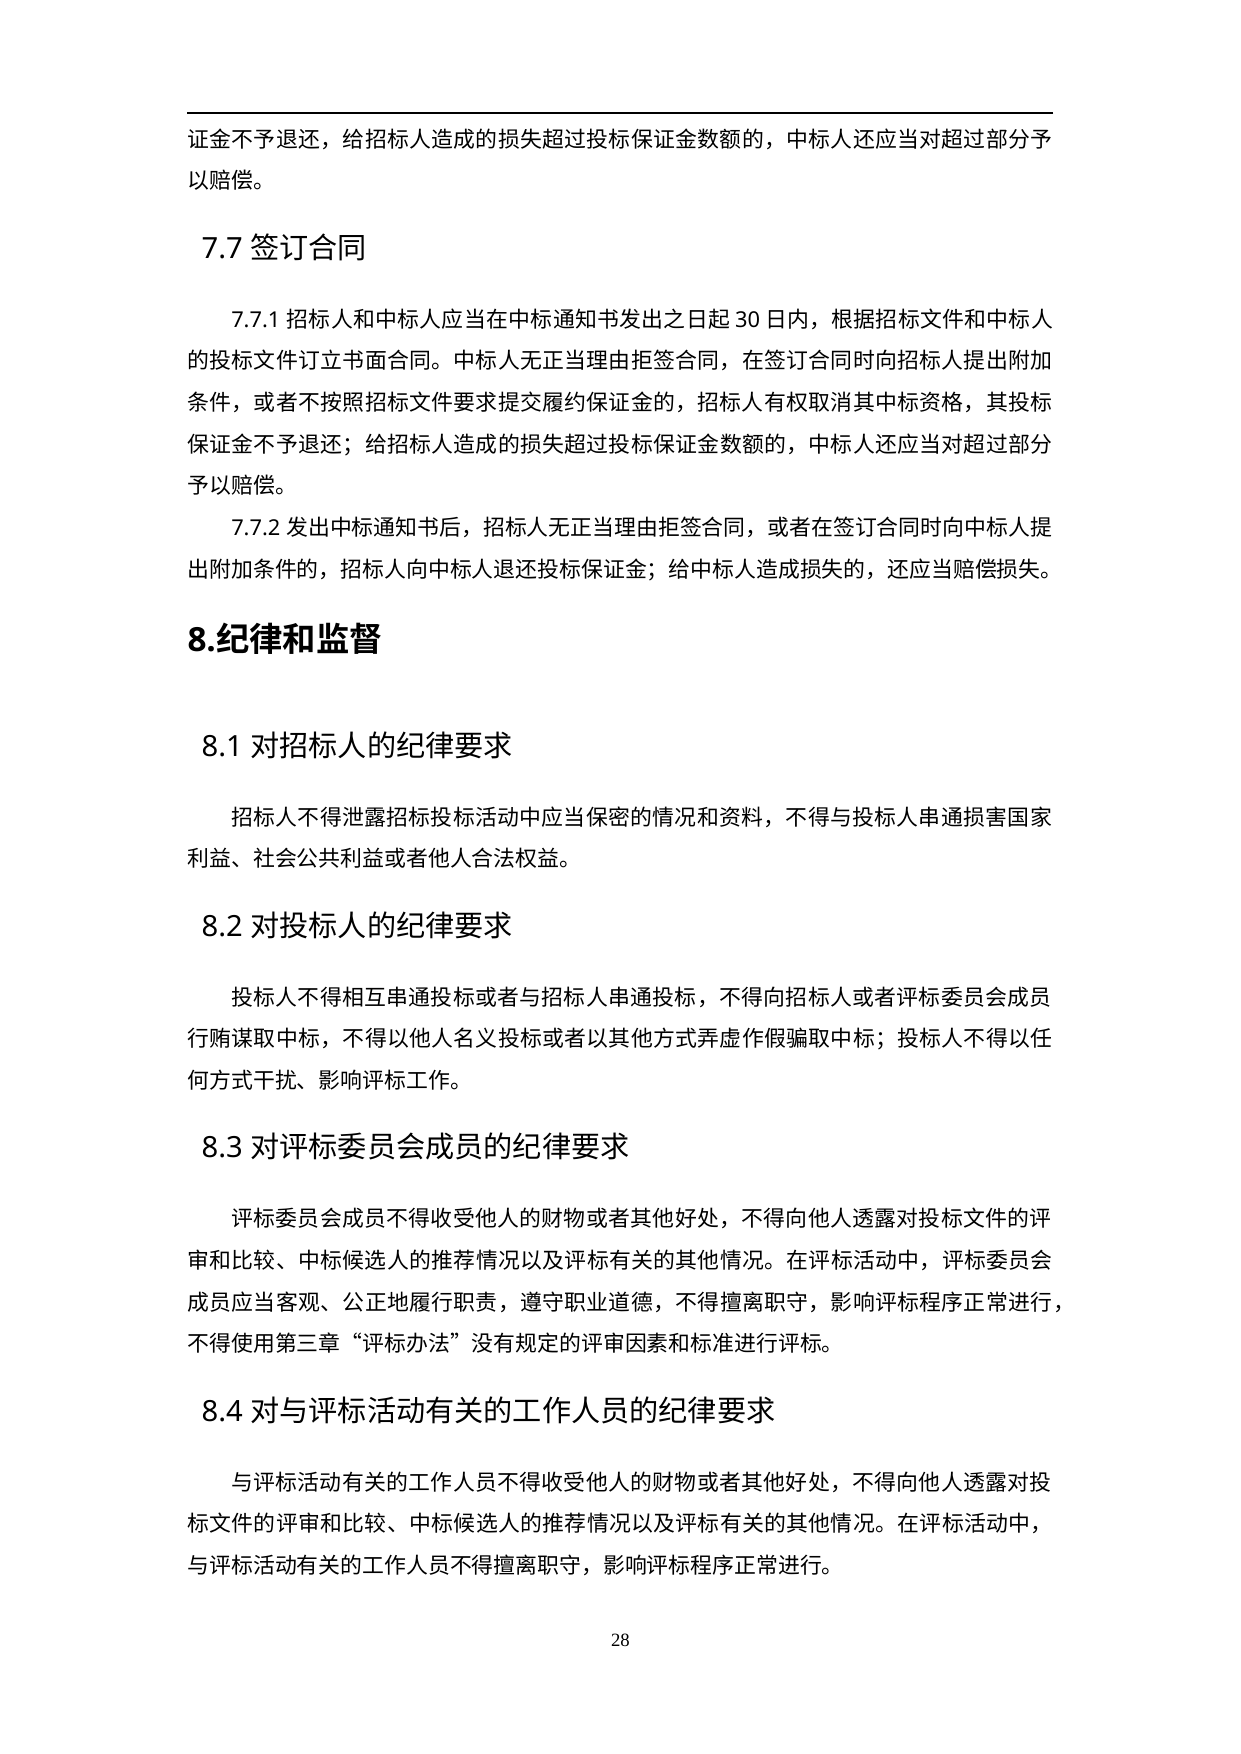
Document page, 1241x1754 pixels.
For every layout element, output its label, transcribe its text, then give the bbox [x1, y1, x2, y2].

text 7.7.2 发出中标通知书后，招标人无正当理由拒签合同，或者在签订合同时向中标人提出附加条件的，招标人向中标人退还投标保证金；给中标人造成损失的，还应当赔偿损失。 [187, 502, 1053, 585]
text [187, 114, 1053, 197]
text 8.3 对评标委员会成员的纪律要求 [187, 1124, 1053, 1166]
text 与评标活动有关的工作人员不得收受他人的财物或者其他好处，不得向他人透露对投标文件的评审和比较、中标候选人的推荐情况以及评标有关的其他情况。在评标活动中，与评标活动有关的工作人员不得擅离职守，影响评标程序正常进行。 [187, 1457, 1053, 1582]
text 8.1 对招标人的纪律要求 [187, 722, 1053, 765]
text 7.7 签订合同 [187, 224, 1053, 267]
text 8.4 对与评标活动有关的工作人员的纪律要求 [187, 1387, 1053, 1429]
text 评标委员会成员不得收受他人的财物或者其他好处，不得向他人透露对投标文件的评审和比较、中标候选人的推荐情况以及评标有关的其他情况。在评标活动中，评标委员会成员应当客观、公正地履行职责，遵守职业道德，不得擅离职守，影响评标程序正常进行，不得使用第三章“评标办法”没有规定的评审因素和标准进行评标。 [187, 1193, 1053, 1360]
text 招标人不得泄露招标投标活动中应当保密的情况和资料，不得与投标人串通损害国家利益、社会公共利益或者他人合法权益。 [187, 792, 1053, 875]
text 8.纪律和监督 [187, 612, 1053, 661]
text 投标人不得相互串通投标或者与招标人串通投标，不得向招标人或者评标委员会成员行贿谋取中标，不得以他人名义投标或者以其他方式弄虚作假骗取中标；投标人不得以任何方式干扰、影响评标工作。 [187, 972, 1053, 1097]
text 8.2 对投标人的纪律要求 [187, 902, 1053, 945]
text 7.7.1 招标人和中标人应当在中标通知书发出之日起30日内，根据招标文件和中标人的投标文件订立书面合同。中标人无正当理由拒签合同，在签订合同时向招标人提出附加条件，或者不按照招标文件要求提交履约保证金的，招标人有权取消其中标资格，其投标保证金不予退还；给招标人造成的损失超过投标保证金数额的，中标人还应当对超过部分予以赔偿。 [187, 294, 1053, 502]
